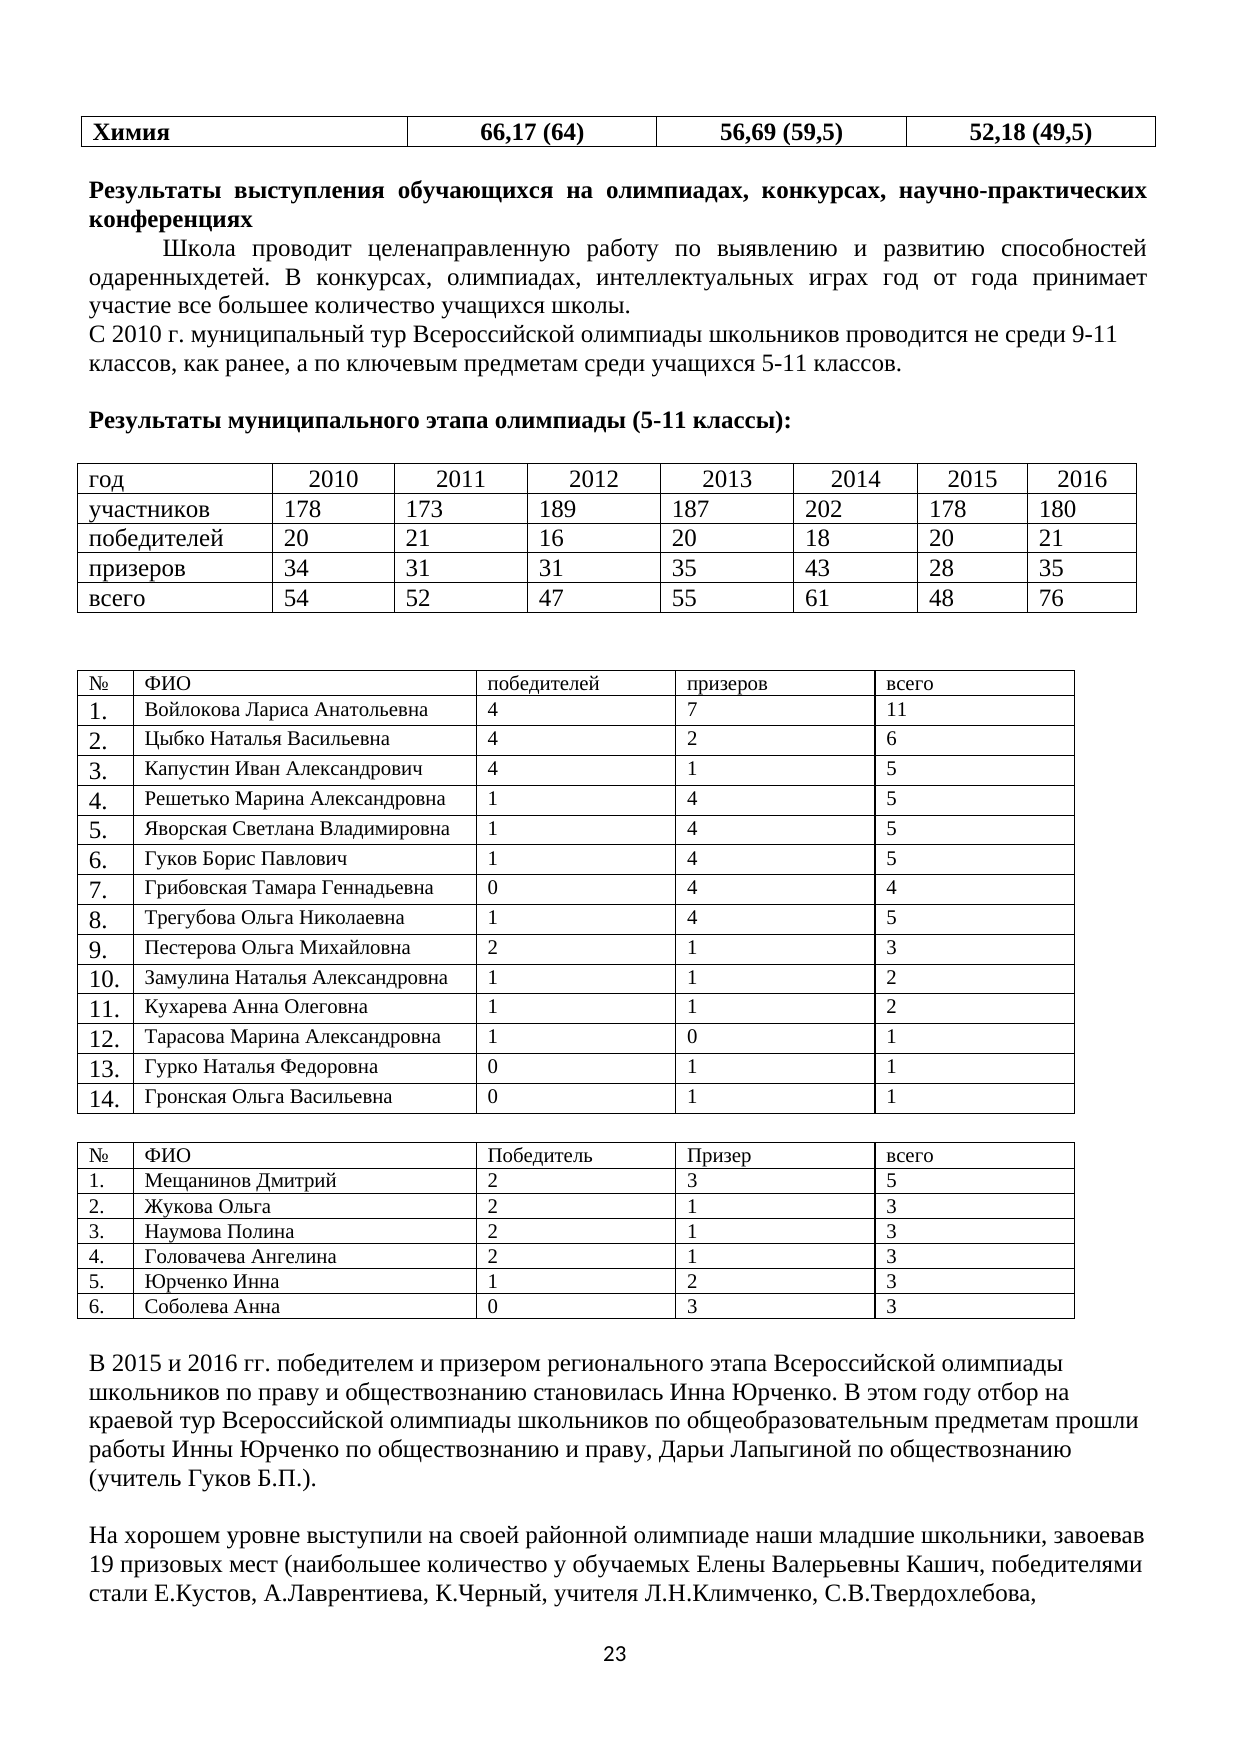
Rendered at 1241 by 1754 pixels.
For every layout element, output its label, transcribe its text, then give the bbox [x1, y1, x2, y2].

table_cell 35 [1028, 553, 1136, 582]
table_cell Мещанинов Дмитрий [134, 1169, 476, 1192]
table_cell 180 [1028, 494, 1136, 522]
table_cell 1 [676, 935, 874, 963]
table_cell [78, 875, 133, 904]
table_cell 34 [273, 553, 394, 582]
table_cell 20 [661, 524, 793, 552]
table_cell [78, 756, 133, 785]
table_cell [78, 1024, 133, 1053]
text С 2010 г. муниципальный тур Всероссийской олимпиады школьников проводится не среди 9-11 классов, как ранее, а по ключевым предметам среди учащихся 5-11 классов. [89, 319, 1148, 377]
table_header ФИО [134, 1143, 476, 1167]
table_cell 1 [676, 1054, 874, 1083]
table_header Победитель [477, 1143, 675, 1167]
table_cell Войлокова Лариса Анатольевна [134, 696, 476, 725]
table_cell 2 [676, 1269, 874, 1293]
table_cell 20 [273, 524, 394, 552]
table_cell Тарасова Марина Александровна [134, 1024, 476, 1053]
table_cell 35 [661, 553, 793, 582]
table_cell 52,18 (49,5) [907, 117, 1155, 146]
table_cell 1 [676, 994, 874, 1023]
table_cell 4 [876, 875, 1074, 904]
table_cell 43 [794, 553, 917, 582]
table_cell 4 [676, 845, 874, 874]
table_cell 66,17 (64) [408, 117, 656, 146]
table_cell 1 [676, 965, 874, 993]
table_cell 4 [676, 786, 874, 814]
table_cell 4 [477, 696, 675, 725]
table_cell 0 [676, 1024, 874, 1053]
table_cell Капустин Иван Александрович [134, 756, 476, 785]
table_cell 1 [477, 994, 675, 1023]
table_cell 55 [661, 583, 793, 612]
table_cell Юрченко Инна [134, 1269, 476, 1293]
table_cell 21 [1028, 524, 1136, 552]
table_cell 0 [477, 1294, 675, 1318]
table_header 2013 [661, 464, 793, 493]
table_cell 4 [676, 875, 874, 904]
table_cell 1 [876, 1054, 1074, 1083]
table_cell [78, 935, 133, 963]
table_cell 178 [918, 494, 1027, 522]
table_cell Химия [82, 117, 407, 146]
table_cell 2 [876, 965, 1074, 993]
table_cell 28 [918, 553, 1027, 582]
table_cell 20 [918, 524, 1027, 552]
table_cell Соболева Анна [134, 1294, 476, 1318]
table_cell 0 [477, 1054, 675, 1083]
table_cell 3 [876, 1244, 1074, 1268]
table_cell 1 [477, 905, 675, 934]
table_header Призер [676, 1143, 874, 1167]
table_cell 4 [477, 726, 675, 755]
table_header № [78, 1143, 133, 1167]
table_cell Гронская Ольга Васильевна [134, 1084, 476, 1112]
table_cell Кухарева Анна Олеговна [134, 994, 476, 1023]
table_header ФИО [134, 671, 476, 695]
table_cell 5 [876, 816, 1074, 844]
table_cell [78, 905, 133, 934]
table_cell Гурко Наталья Федоровна [134, 1054, 476, 1083]
table_cell 1 [676, 1219, 874, 1243]
table_cell 1 [477, 965, 675, 993]
table_cell 18 [794, 524, 917, 552]
table_cell 2 [477, 1244, 675, 1268]
table_cell участников [78, 494, 272, 522]
table_cell 31 [528, 553, 660, 582]
table_cell 3 [876, 1294, 1074, 1318]
table_cell Трегубова Ольга Николаевна [134, 905, 476, 934]
table_cell Яворская Светлана Владимировна [134, 816, 476, 844]
table_cell Пестерова Ольга Михайловна [134, 935, 476, 963]
table_cell [78, 726, 133, 755]
table_cell 7 [676, 696, 874, 725]
table_cell призеров [78, 553, 272, 582]
text Результаты выступления обучающихся на олимпиадах, конкурсах, научно-практических конференциях [89, 175, 1148, 233]
table_cell 3 [876, 935, 1074, 963]
text Школа проводит целенаправленную работу по выявлению и развитию способностей одаренныхдетей. В конкурсах, олимпиадах, интеллектуальных играх год от года принимает участие все большее количество учащихся школы. [89, 233, 1148, 319]
table_header 2010 [273, 464, 394, 493]
table_cell 3 [876, 1194, 1074, 1218]
table_cell 187 [661, 494, 793, 522]
table_cell 56,69 (59,5) [657, 117, 906, 146]
table_cell 189 [528, 494, 660, 522]
table_cell 52 [395, 583, 527, 612]
table_cell [78, 786, 133, 814]
table_cell [78, 994, 133, 1023]
table_cell [78, 845, 133, 874]
table_cell [78, 816, 133, 844]
table_cell 173 [395, 494, 527, 522]
table_cell 5 [876, 786, 1074, 814]
table_cell 2 [477, 1219, 675, 1243]
table_cell 11 [876, 696, 1074, 725]
table_cell [78, 1169, 133, 1192]
table_cell 2 [477, 1169, 675, 1192]
table_cell [78, 696, 133, 725]
table_cell 3 [676, 1294, 874, 1318]
table_header призеров [676, 671, 874, 695]
table_cell 21 [395, 524, 527, 552]
text В 2015 и 2016 гг. победителем и призером регионального этапа Всероссийской олимпиады школьников по праву и обществознанию становилась Инна Юрченко. В этом году отбор на краевой тур Всероссийской олимпиады школьников по общеобразовательным предметам прошли работы Инны Юрченко по обществознанию и праву, Дарьи Лапыгиной по обществознанию (учитель Гуков Б.П.). [89, 1348, 1148, 1492]
table_cell 1 [676, 1084, 874, 1112]
table_header № [78, 671, 133, 695]
table_cell [78, 1244, 133, 1268]
table_cell 6 [876, 726, 1074, 755]
table_header победителей [477, 671, 675, 695]
table_header 2016 [1028, 464, 1136, 493]
table_cell 1 [676, 756, 874, 785]
table_cell 1 [477, 816, 675, 844]
table_cell 1 [477, 1024, 675, 1053]
table_cell 1 [676, 1194, 874, 1218]
table_cell 16 [528, 524, 660, 552]
table_cell 0 [477, 875, 675, 904]
table_cell 0 [477, 1084, 675, 1112]
table_cell 5 [876, 1169, 1074, 1192]
table_cell Грибовская Тамара Геннадьевна [134, 875, 476, 904]
table_cell победителей [78, 524, 272, 552]
table_cell 1 [876, 1084, 1074, 1112]
table_cell Жукова Ольга [134, 1194, 476, 1218]
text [89, 1520, 1148, 1607]
table_cell 1 [876, 1024, 1074, 1053]
table_header 2011 [395, 464, 527, 493]
table_cell 31 [395, 553, 527, 582]
table_cell [78, 1294, 133, 1318]
table_cell 1 [477, 1269, 675, 1293]
table_header всего [876, 671, 1074, 695]
table_cell 202 [794, 494, 917, 522]
table_cell Головачева Ангелина [134, 1244, 476, 1268]
table_cell Гуков Борис Павлович [134, 845, 476, 874]
table_cell 178 [273, 494, 394, 522]
table_cell 2 [676, 726, 874, 755]
table_cell Цыбко Наталья Васильевна [134, 726, 476, 755]
table_cell 5 [876, 756, 1074, 785]
table_cell 2 [477, 935, 675, 963]
table_cell 2 [876, 994, 1074, 1023]
table_cell Замулина Наталья Александровна [134, 965, 476, 993]
table_cell 47 [528, 583, 660, 612]
table_cell 76 [1028, 583, 1136, 612]
table_header всего [876, 1143, 1074, 1167]
table_header год [78, 464, 272, 493]
table_cell Решетько Марина Александровна [134, 786, 476, 814]
table_cell 1 [676, 1244, 874, 1268]
table_cell 3 [876, 1219, 1074, 1243]
table_cell 3 [676, 1169, 874, 1192]
table_cell 5 [876, 905, 1074, 934]
table_header 2012 [528, 464, 660, 493]
table_cell 54 [273, 583, 394, 612]
table_cell [78, 1269, 133, 1293]
table_cell 4 [676, 816, 874, 844]
table_cell 4 [676, 905, 874, 934]
table_cell 61 [794, 583, 917, 612]
table_header 2014 [794, 464, 917, 493]
table_cell [78, 1054, 133, 1083]
table_cell 4 [477, 756, 675, 785]
table_cell 1 [477, 845, 675, 874]
table_cell [78, 1194, 133, 1218]
table_cell [78, 965, 133, 993]
table_cell всего [78, 583, 272, 612]
table_header 2015 [918, 464, 1027, 493]
table_cell 48 [918, 583, 1027, 612]
text Результаты муниципального этапа олимпиады (5-11 классы): [89, 405, 1148, 434]
table_cell 1 [477, 786, 675, 814]
table_cell 3 [876, 1269, 1074, 1293]
table_cell [78, 1084, 133, 1112]
table_cell 2 [477, 1194, 675, 1218]
table_cell Наумова Полина [134, 1219, 476, 1243]
table_cell 5 [876, 845, 1074, 874]
table_cell [78, 1219, 133, 1243]
